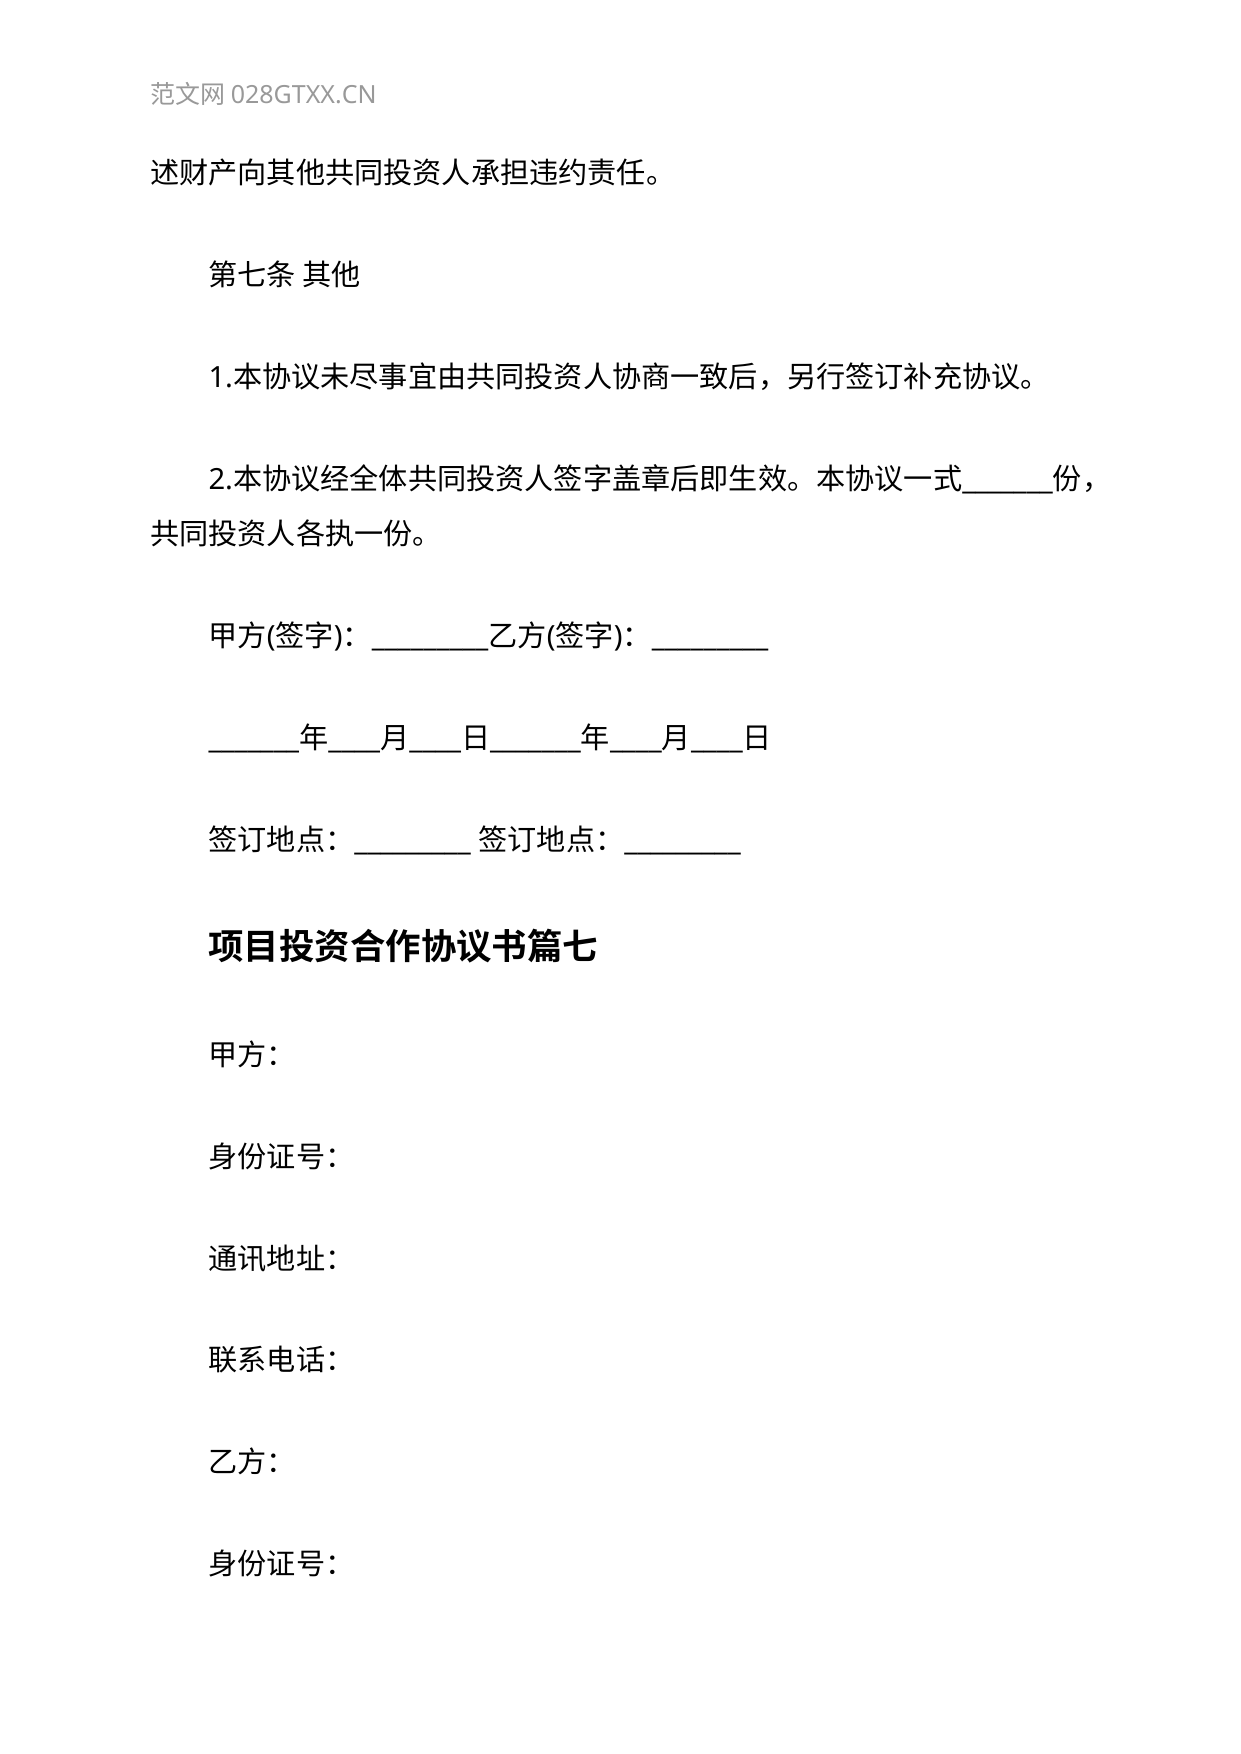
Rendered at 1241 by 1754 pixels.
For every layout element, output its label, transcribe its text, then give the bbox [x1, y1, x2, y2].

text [150, 150, 1090, 192]
text 签订地点：_________ 签订地点：_________ [150, 816, 1090, 859]
text 身份证号： [150, 1133, 1090, 1176]
text 联系电话： [150, 1337, 1090, 1379]
text 乙方： [150, 1439, 1090, 1481]
text 项目投资合作协议书篇七 [150, 918, 1090, 969]
text 2.本协议经全体共同投资人签字盖章后即生效。本协议一式_______份，共同投资人各执一份。 [150, 456, 1090, 553]
text 1.本协议未尽事宜由共同投资人协商一致后，另行签订补充协议。 [150, 353, 1090, 396]
text 甲方： [150, 1032, 1090, 1074]
text _______年____月____日_______年____月____日 [150, 714, 1090, 757]
text 甲方(签字)：_________乙方(签字)：_________ [150, 612, 1090, 655]
text 通讯地址： [150, 1235, 1090, 1277]
text 第七条 其他 [150, 252, 1090, 294]
text 身份证号： [150, 1541, 1090, 1583]
